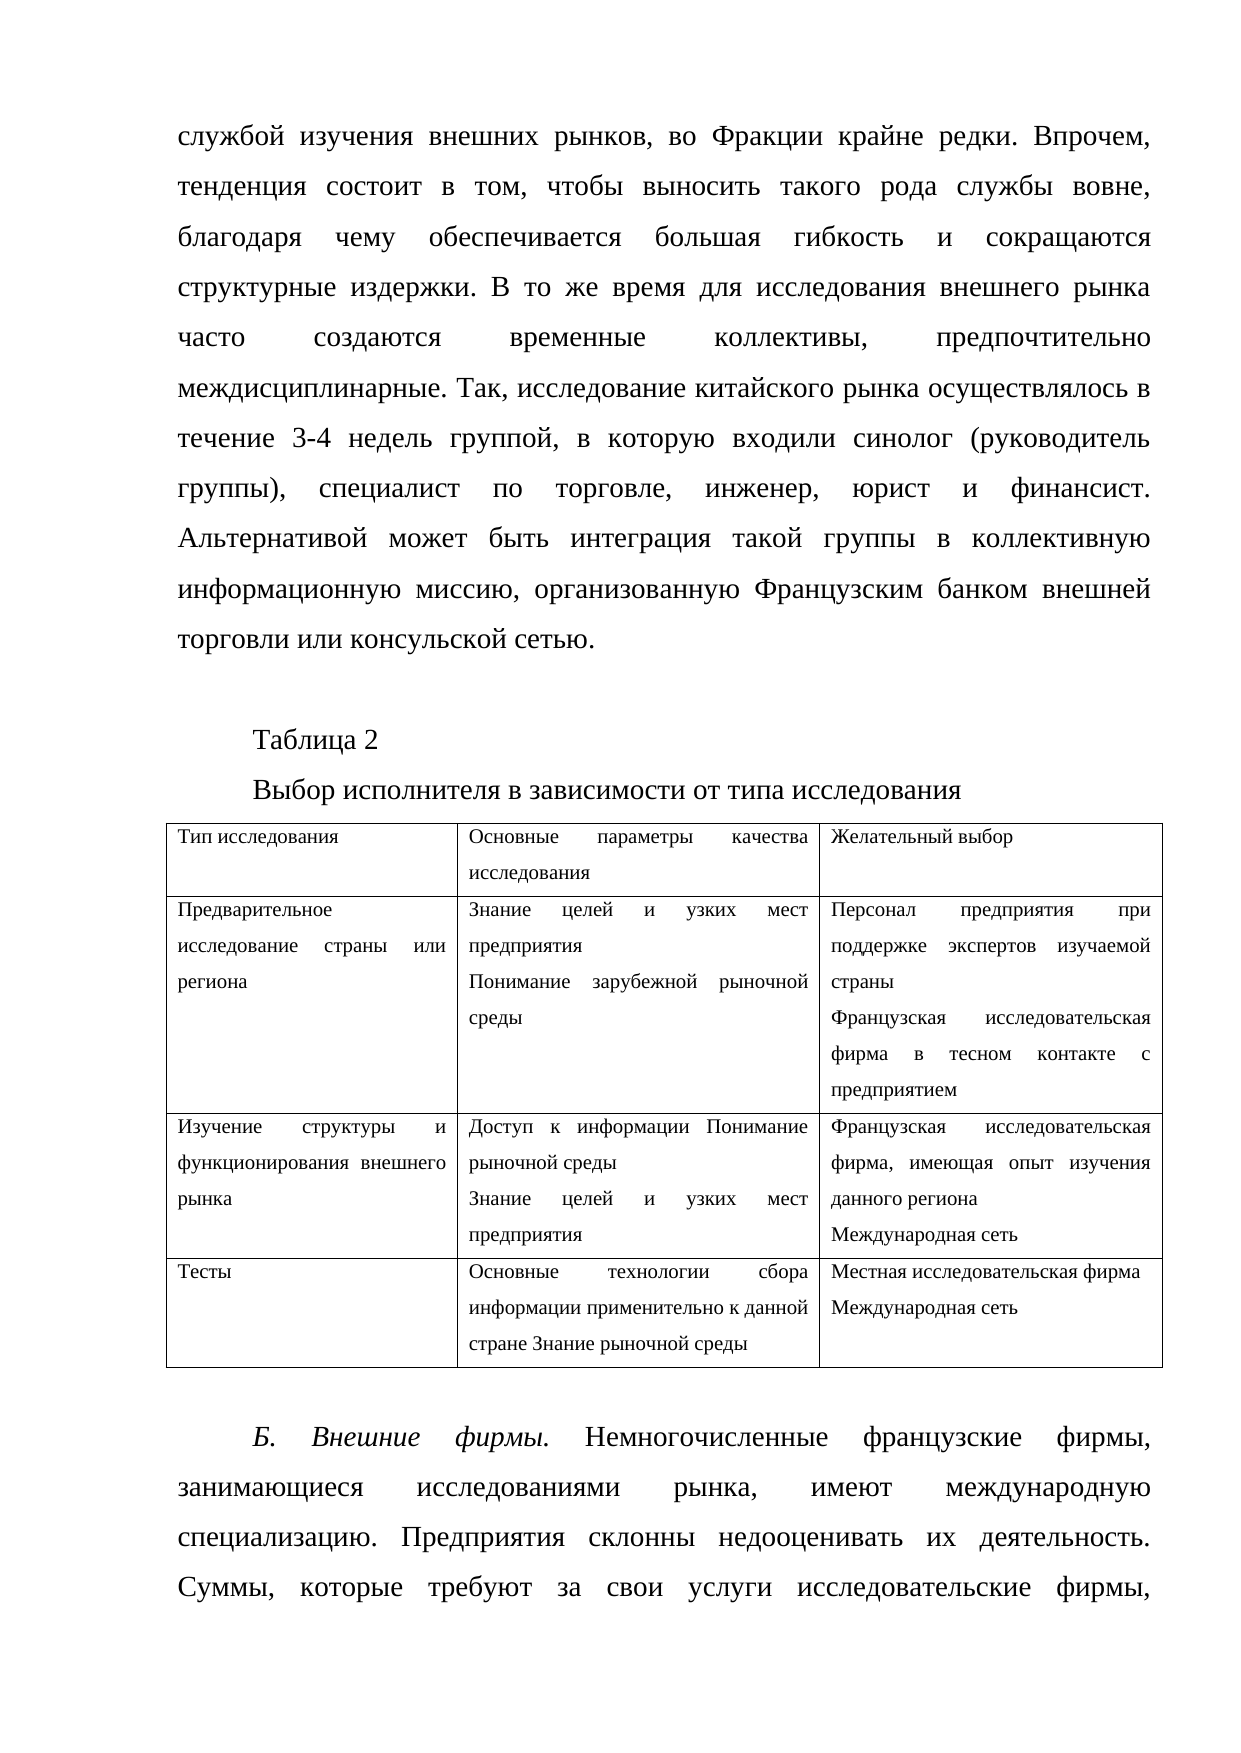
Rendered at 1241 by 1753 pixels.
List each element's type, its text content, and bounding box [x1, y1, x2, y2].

text Таблица 2 [177, 722, 1152, 755]
table_header Желательный выбор [820, 824, 1162, 896]
table_cell Знание целей и узких мест предприятия Понимание зарубежной рыночной среды [458, 897, 819, 1113]
table_cell Французская исследовательская фирма, имеющая опыт изучения данного региона Международная сеть [820, 1114, 1162, 1258]
table_cell Предварительное исследование страны или региона [167, 897, 457, 1113]
table_header Тип исследования [167, 824, 457, 896]
table_cell Тесты [167, 1259, 457, 1367]
table_header Основные параметры качества исследования [458, 824, 819, 896]
table_cell Изучение структуры и функционирования внешнего рынка [167, 1114, 457, 1258]
table_cell Местная исследовательская фирма Международная сеть [820, 1259, 1162, 1367]
text Выбор исполнителя в зависимости от типа исследования [177, 772, 1152, 806]
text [177, 1419, 1152, 1603]
table_cell Персонал предприятия при поддержке экспертов изучаемой страны Французская исследовательская фирма в тесном контакте с предприятием [820, 897, 1162, 1113]
table_cell Основные технологии сбора информации применительно к данной стране Знание рыночной среды [458, 1259, 819, 1367]
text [177, 118, 1152, 655]
table_cell Доступ к информации Понимание рыночной среды Знание целей и узких мест предприятия [458, 1114, 819, 1258]
